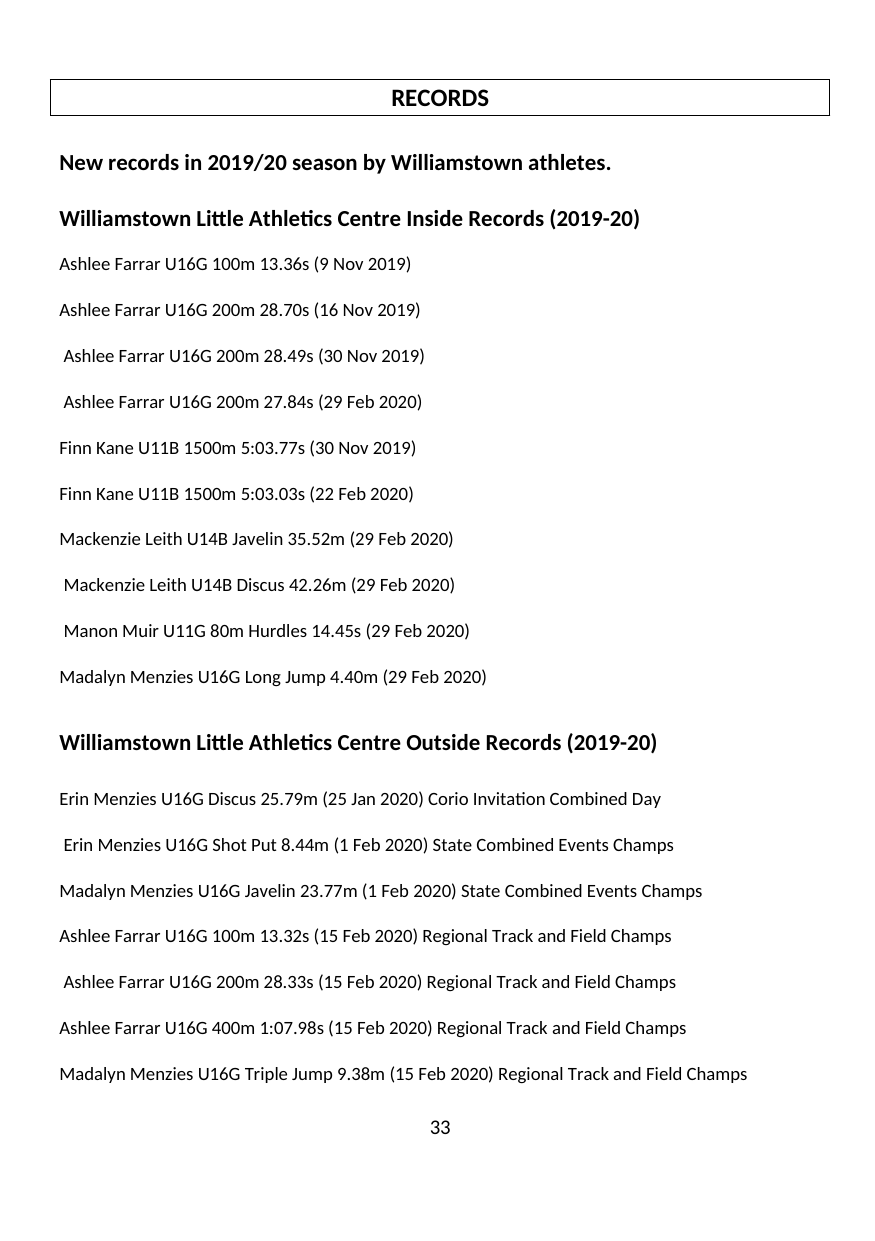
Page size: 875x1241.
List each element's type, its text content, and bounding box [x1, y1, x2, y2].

text Ashlee Farrar U16G 200m 27.84s (29 Feb 2020) [59, 390, 821, 413]
text Mackenzie Leith U14B Discus 42.26m (29 Feb 2020) [59, 573, 821, 596]
text Ashlee Farrar U16G 100m 13.36s (9 Nov 2019) [59, 252, 821, 275]
text Erin Menzies U16G Shot Put 8.44m (1 Feb 2020) State Combined Events Champs [59, 833, 821, 856]
text Madalyn Menzies U16G Javelin 23.77m (1 Feb 2020) State Combined Events Champs [59, 879, 821, 902]
text Williamstown Little Athletics Centre Inside Records (2019-20) [59, 204, 821, 232]
text Finn Kane U11B 1500m 5:03.03s (22 Feb 2020) [59, 482, 821, 504]
text Mackenzie Leith U14B Javelin 35.52m (29 Feb 2020) [59, 527, 821, 550]
text Ashlee Farrar U16G 200m 28.70s (16 Nov 2019) [59, 298, 821, 321]
text Ashlee Farrar U16G 400m 1:07.98s (15 Feb 2020) Regional Track and Field Champs [59, 1016, 821, 1039]
text Madalyn Menzies U16G Triple Jump 9.38m (15 Feb 2020) Regional Track and Field Champs [59, 1062, 821, 1085]
text Finn Kane U11B 1500m 5:03.77s (30 Nov 2019) [59, 436, 821, 459]
subtitle RECORDS [51, 80, 829, 115]
text Erin Menzies U16G Discus 25.79m (25 Jan 2020) Corio Invitation Combined Day [59, 787, 821, 810]
text Ashlee Farrar U16G 100m 13.32s (15 Feb 2020) Regional Track and Field Champs [59, 924, 821, 947]
text Ashlee Farrar U16G 200m 28.49s (30 Nov 2019) [59, 344, 821, 367]
text Williamstown Little Athletics Centre Outside Records (2019-20) [59, 728, 821, 757]
text Madalyn Menzies U16G Long Jump 4.40m (29 Feb 2020) [59, 665, 821, 688]
text New records in 2019/20 season by Williamstown athletes. [59, 148, 821, 176]
text Manon Muir U11G 80m Hurdles 14.45s (29 Feb 2020) [59, 619, 821, 642]
text Ashlee Farrar U16G 200m 28.33s (15 Feb 2020) Regional Track and Field Champs [59, 970, 821, 993]
